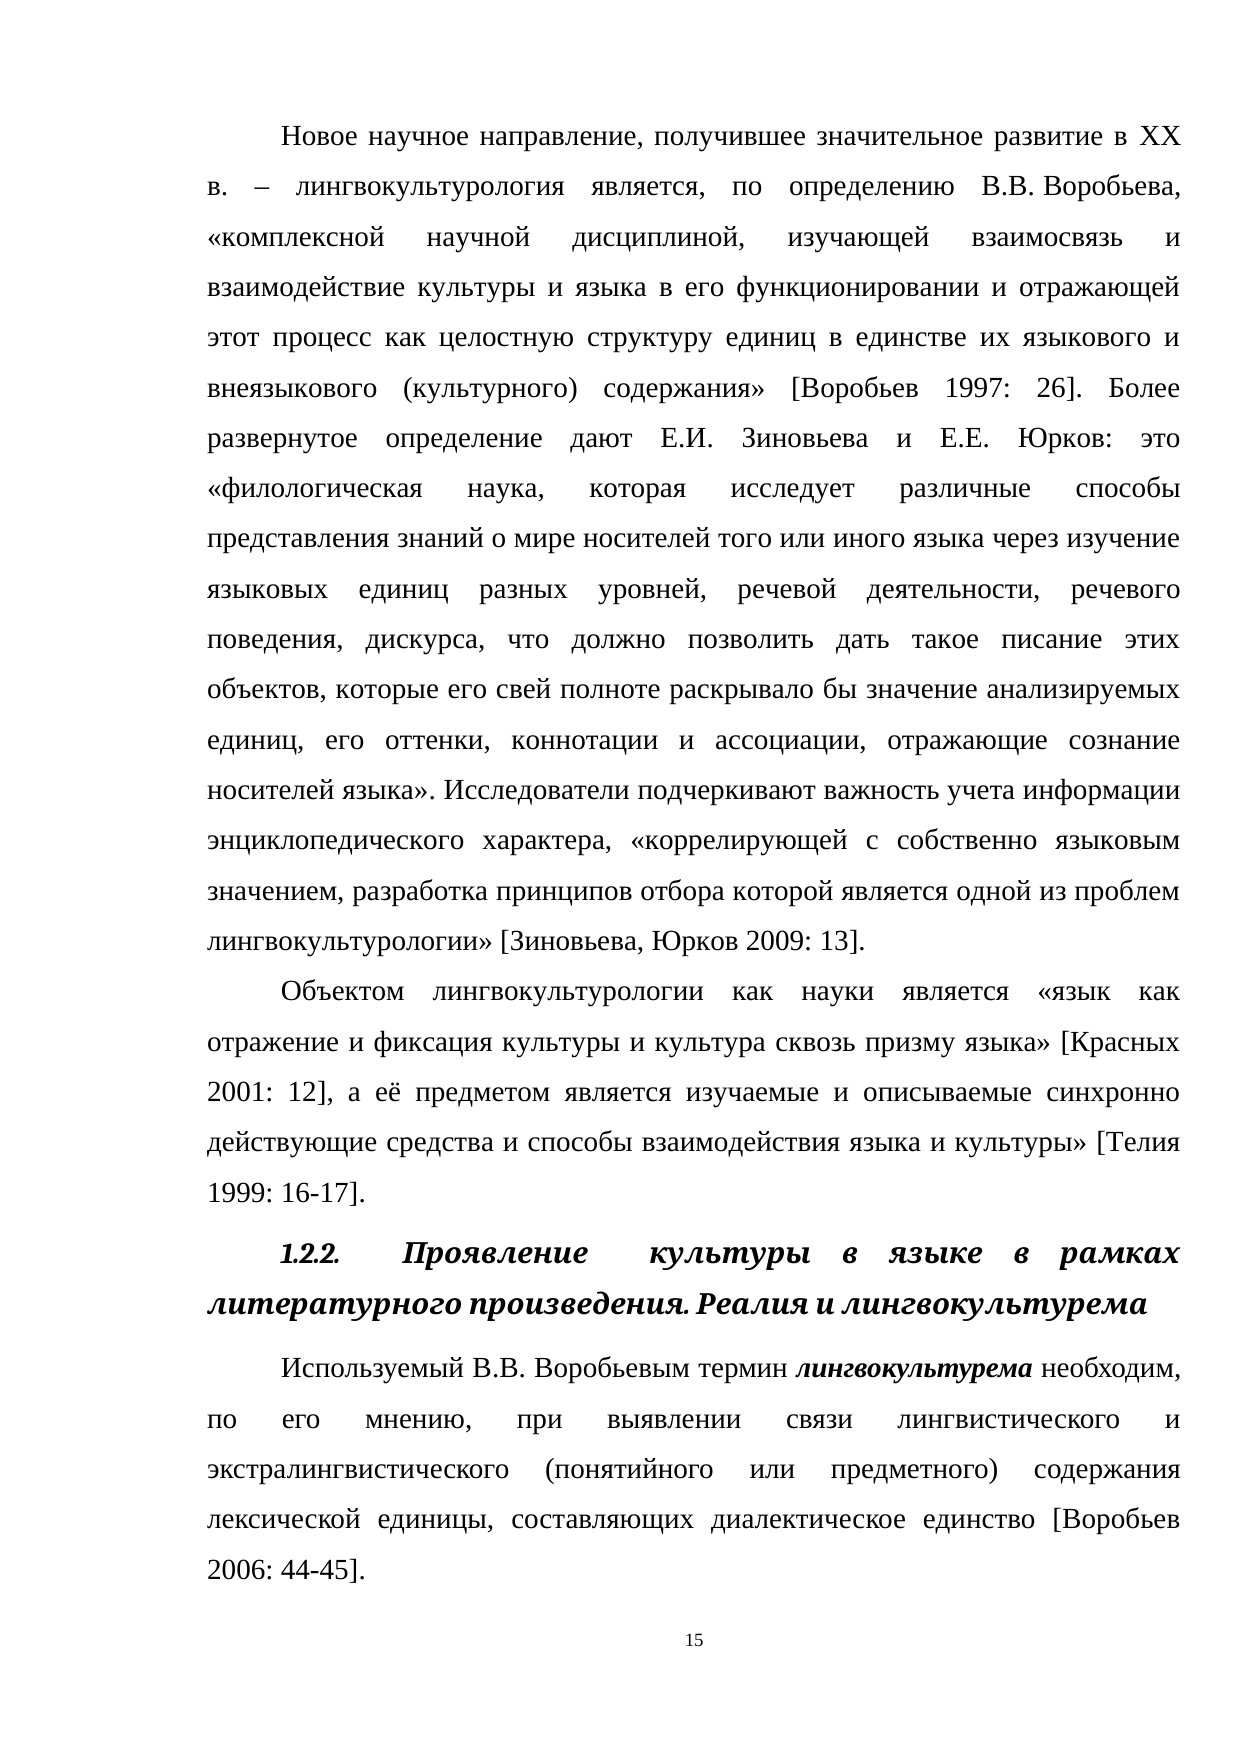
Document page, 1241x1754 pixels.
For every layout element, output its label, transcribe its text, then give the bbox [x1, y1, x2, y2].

text Объектом лингвокультурологии как науки является «язык как отражение и фиксация культуры и культура сквозь призму языка» [Красных 2001: 12], а её предметом является изучаемые и описываемые синхронно действующие средства и способы взаимодействия языка и культуры» [Телия 1999: 16-17]. [207, 973, 1181, 1208]
text Новое научное направление, получившее значительное развитие в XX в. – лингвокультурология является, по определению В.В. Воробьева, «комплексной научной дисциплиной, изучающей взаимосвязь и взаимодействие культуры и языка в его функционировании и отражающей этот процесс как целостную структуру единиц в единстве их языкового и внеязыкового (культурного) содержания» [Воробьев 1997: 26]. Более развернутое определение дают Е.И. Зиновьева и Е.Е. Юрков: это «филологическая наука, которая исследует различные способы представления знаний о мире носителей того или иного языка через изучение языковых единиц разных уровней, речевой деятельности, речевого поведения, дискурса, что должно позволить дать такое писание этих объектов, которые его свей полноте раскрывало бы значение анализируемых единиц, его оттенки, коннотации и ассоциации, отражающие сознание носителей языка». Исследователи подчеркивают важность учета информации энциклопедического характера, «коррелирующей с собственно языковым значением, разработка принципов отбора которой является одной из проблем лингвокультурологии» [Зиновьева, Юрков 2009: 13]. [207, 118, 1181, 957]
text Используемый В.В. Воробьевым термин лингвокультурема необходим, по его мнению, при выявлении связи лингвистического и экстралингвистического (понятийного или предметного) содержания лексической единицы, составляющих диалектическое единство [Воробьев 2006: 44-45]. [207, 1351, 1181, 1585]
subtitle 1.2.2. Проявление культуры в языке в рамках литературного произведения. Реалия и лингвокультурема [207, 1237, 1181, 1321]
